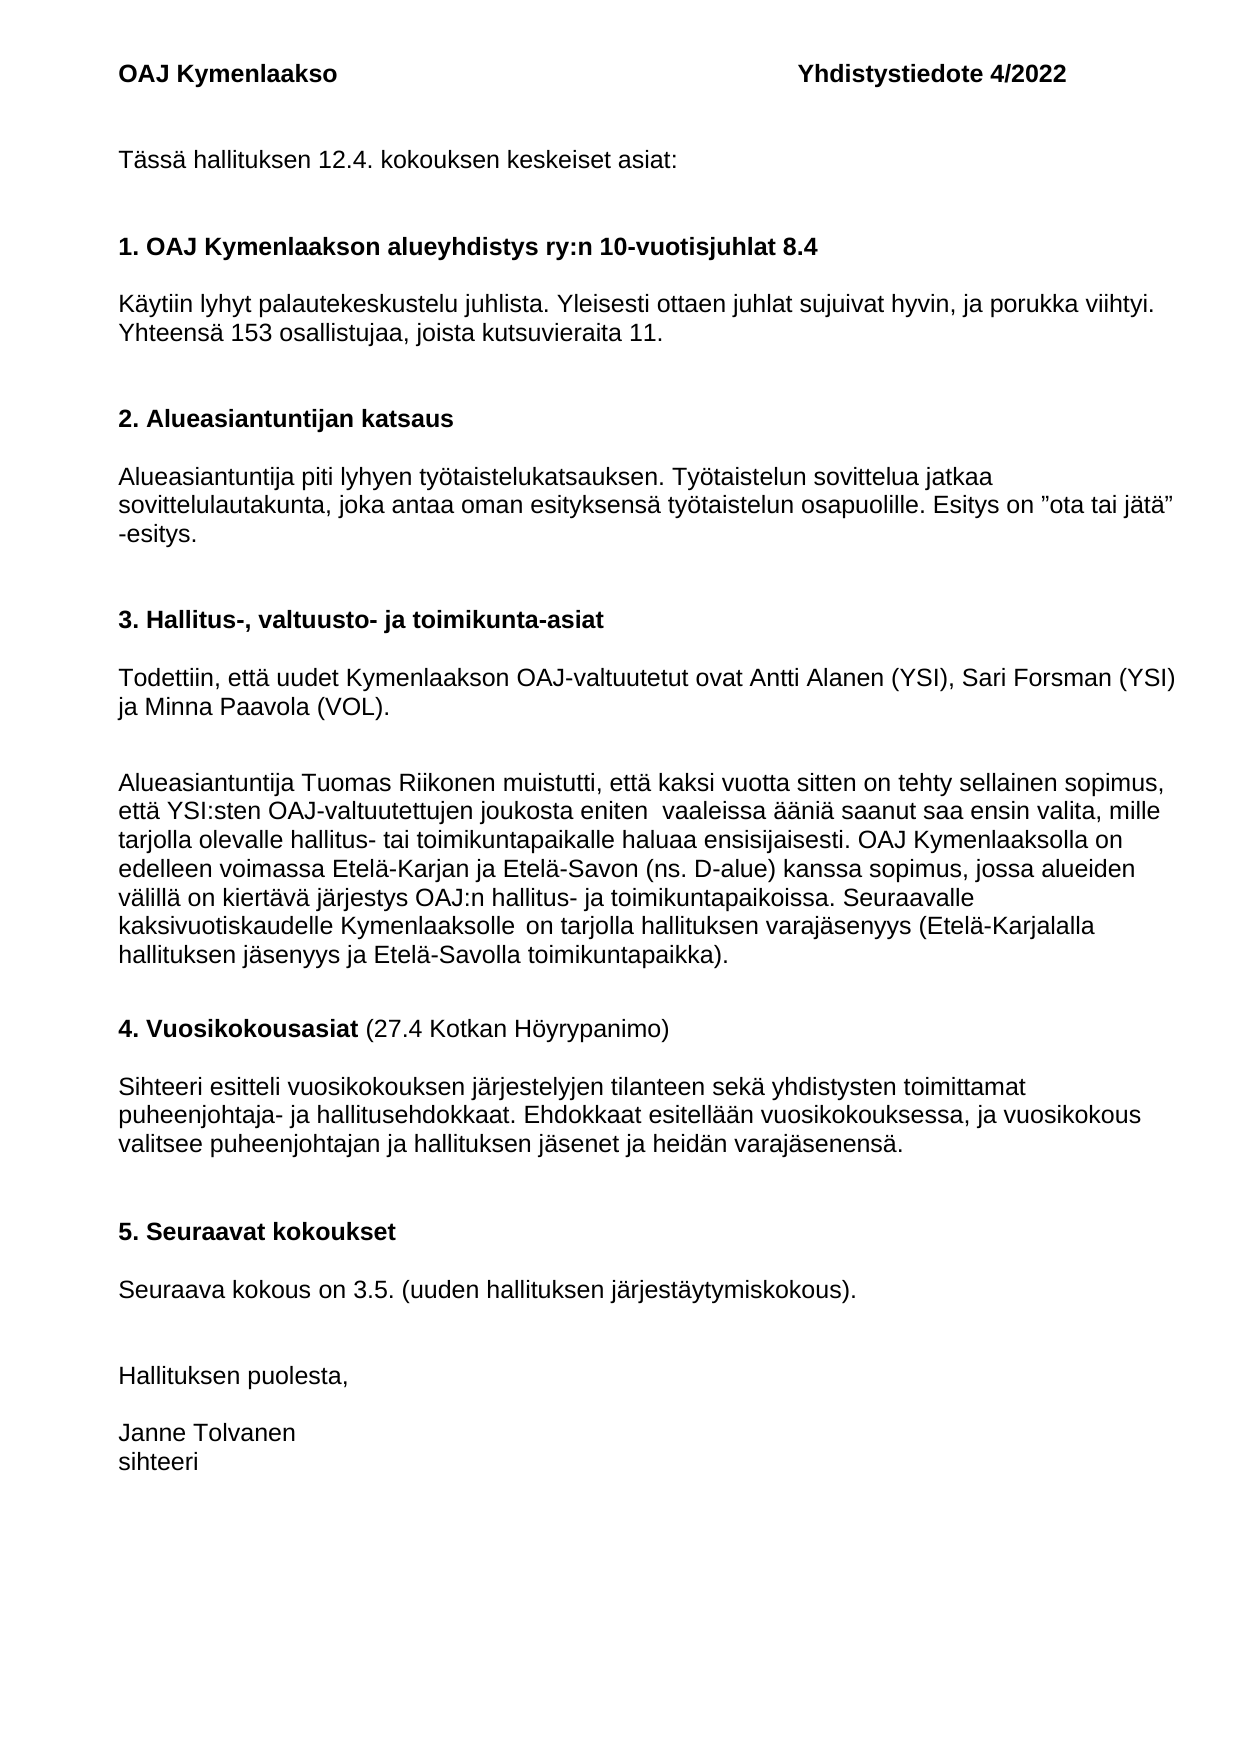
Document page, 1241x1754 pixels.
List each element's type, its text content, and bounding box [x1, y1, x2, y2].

text 4. Vuosikokousasiat (27.4 Kotkan Höyrypanimo) [118, 1014, 1181, 1043]
text Alueasiantuntija piti lyhyen työtaistelukatsauksen. Työtaistelun sovittelua jatkaa sovittelulautakunta, joka antaa oman esityksensä työtaistelun osapuolille. Esitys on ”ota tai jätä” -esitys. [118, 462, 1181, 548]
text 1. OAJ Kymenlaakson alueyhdistys ry:n 10-vuotisjuhlat 8.4 [118, 232, 1181, 260]
text 5. Seuraavat kokoukset [118, 1217, 1181, 1246]
text OAJ Kymenlaakso Yhdistystiedote 4/2022 [118, 59, 1181, 88]
text Alueasiantuntija Tuomas Riikonen muistutti, että kaksi vuotta sitten on tehty sellainen sopimus, että YSI:sten OAJ-valtuutettujen joukosta eniten vaaleissa ääniä saanut saa ensin valita, mille tarjolla olevalle hallitus- tai toimikuntapaikalle haluaa ensisijaisesti. OAJ Kymenlaaksolla on edelleen voimassa Etelä-Karjan ja Etelä-Savon (ns. D-alue) kanssa sopimus, jossa alueiden välillä on kiertävä järjestys OAJ:n hallitus- ja toimikuntapaikoissa. Seuraavalle kaksivuotiskaudelle Kymenlaaksolle on tarjolla hallituksen varajäsenyys (Etelä-Karjalalla hallituksen jäsenyys ja Etelä-Savolla toimikuntapaikka). [118, 767, 1181, 969]
text Käytiin lyhyt palautekeskustelu juhlista. Yleisesti ottaen juhlat sujuivat hyvin, ja porukka viihtyi. Yhteensä 153 osallistujaa, joista kutsuvieraita 11. [118, 289, 1181, 347]
text Janne Tolvanen [118, 1418, 1181, 1447]
text Hallituksen puolesta, [118, 1361, 1181, 1390]
text Tässä hallituksen 12.4. kokouksen keskeiset asiat: [118, 145, 1181, 174]
text 3. Hallitus-, valtuusto- ja toimikunta-asiat [118, 605, 1181, 634]
text Sihteeri esitteli vuosikokouksen järjestelyjen tilanteen sekä yhdistysten toimittamat puheenjohtaja- ja hallitusehdokkaat. Ehdokkaat esitellään vuosikokouksessa, ja vuosikokous valitsee puheenjohtajan ja hallituksen jäsenet ja heidän varajäsenensä. [118, 1072, 1181, 1158]
text sihteeri [118, 1447, 1181, 1476]
text Seuraava kokous on 3.5. (uuden hallituksen järjestäytymiskokous). [118, 1275, 1181, 1303]
text Todettiin, että uudet Kymenlaakson OAJ-valtuutetut ovat Antti Alanen (YSI), Sari Forsman (YSI) ja Minna Paavola (VOL). [118, 663, 1181, 720]
text 2. Alueasiantuntijan katsaus [118, 404, 1181, 433]
